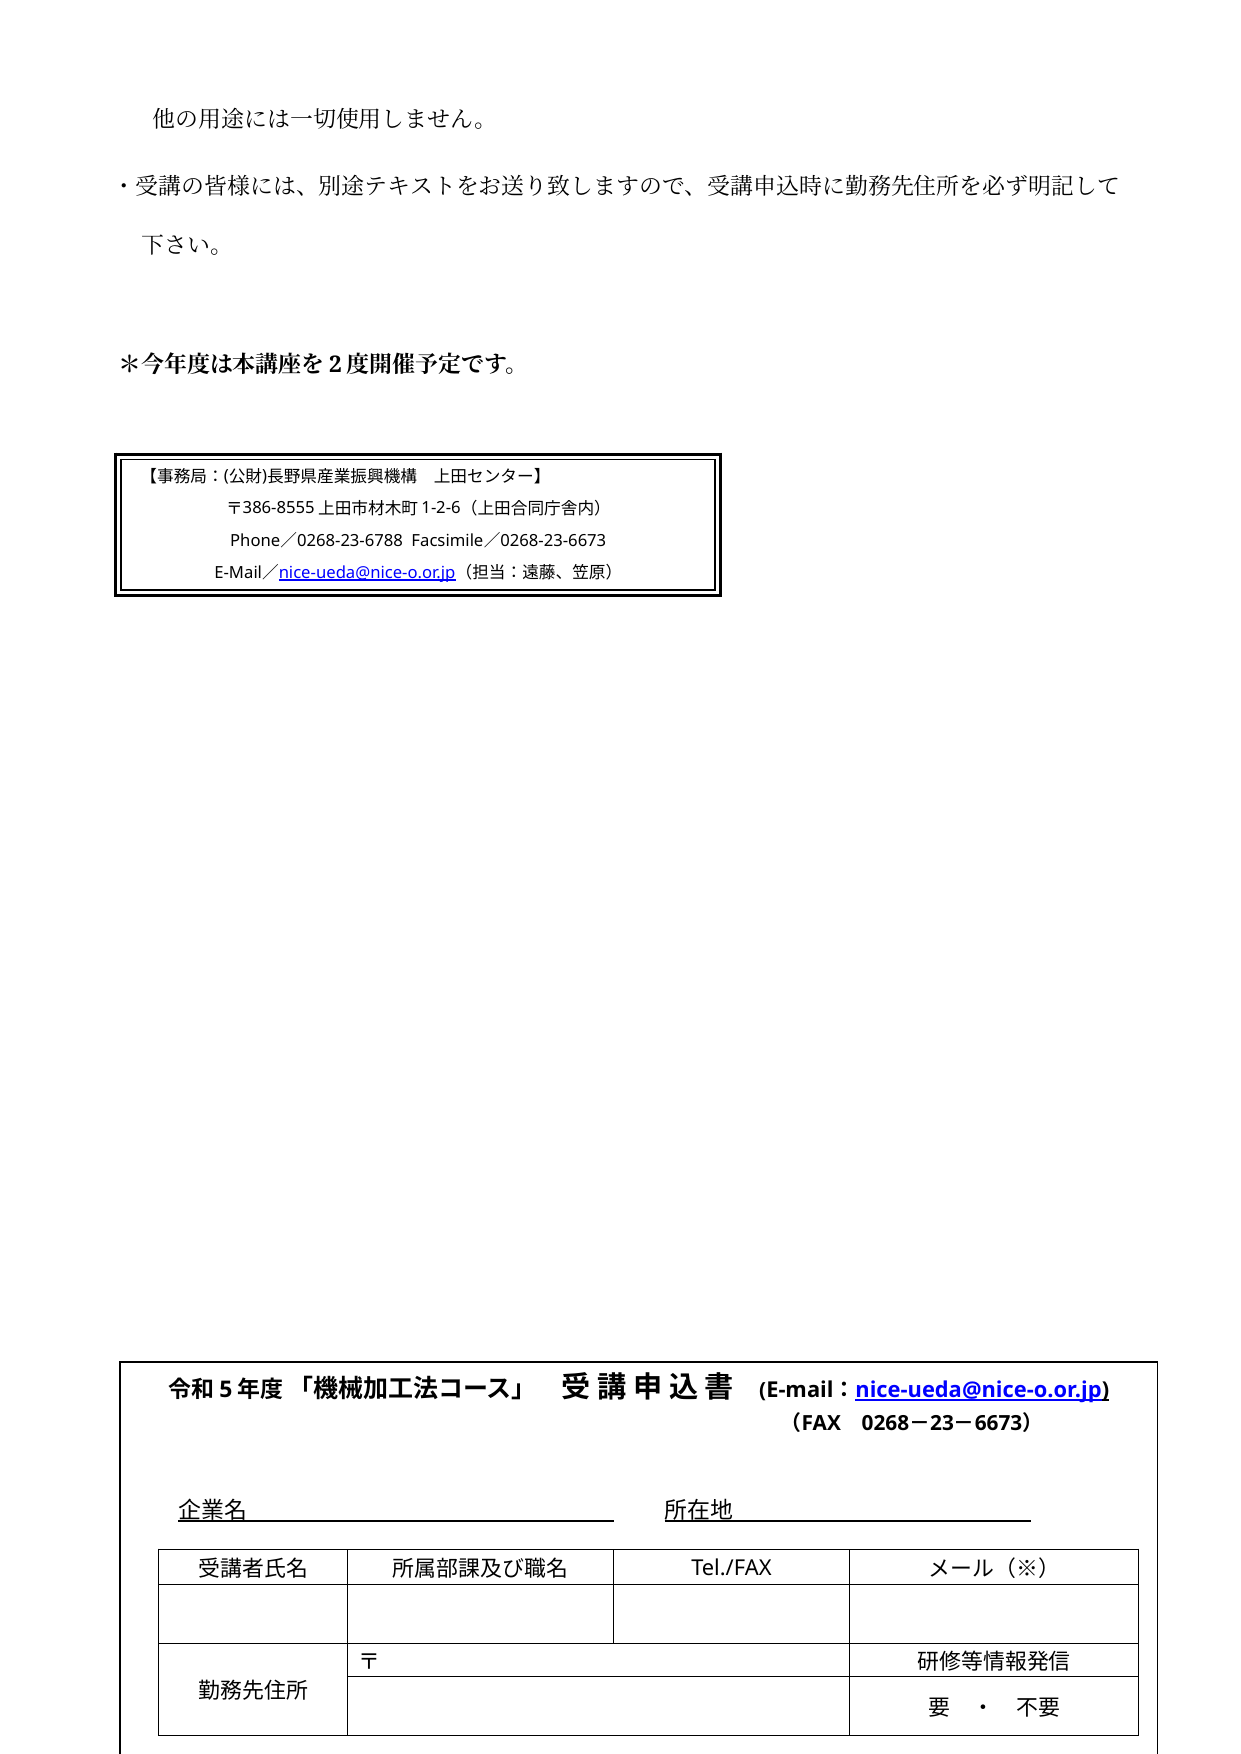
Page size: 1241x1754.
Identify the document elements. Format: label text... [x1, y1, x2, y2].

text ＊今年度は本講座を2度開催予定です。 [118, 333, 1122, 393]
table_header 【事務局：(公財)長野県産業振興機構 上田センター】 〒386-8555上田市材木町1-2-6（上田合同庁舎内） Phone／0268-23-6788 Facsimile／0268-23-6673 E-Mail／nice-ueda@nice-o.or.jp（担当：遠藤、笠原） [118, 456, 718, 589]
text 他の用途には一切使用しません。 [118, 87, 1122, 147]
text ･ 受講の皆様には、別途テキストをお送り致しますので、受講申込時に勤務先住所を必ず明記して下さい。 [118, 154, 1122, 274]
